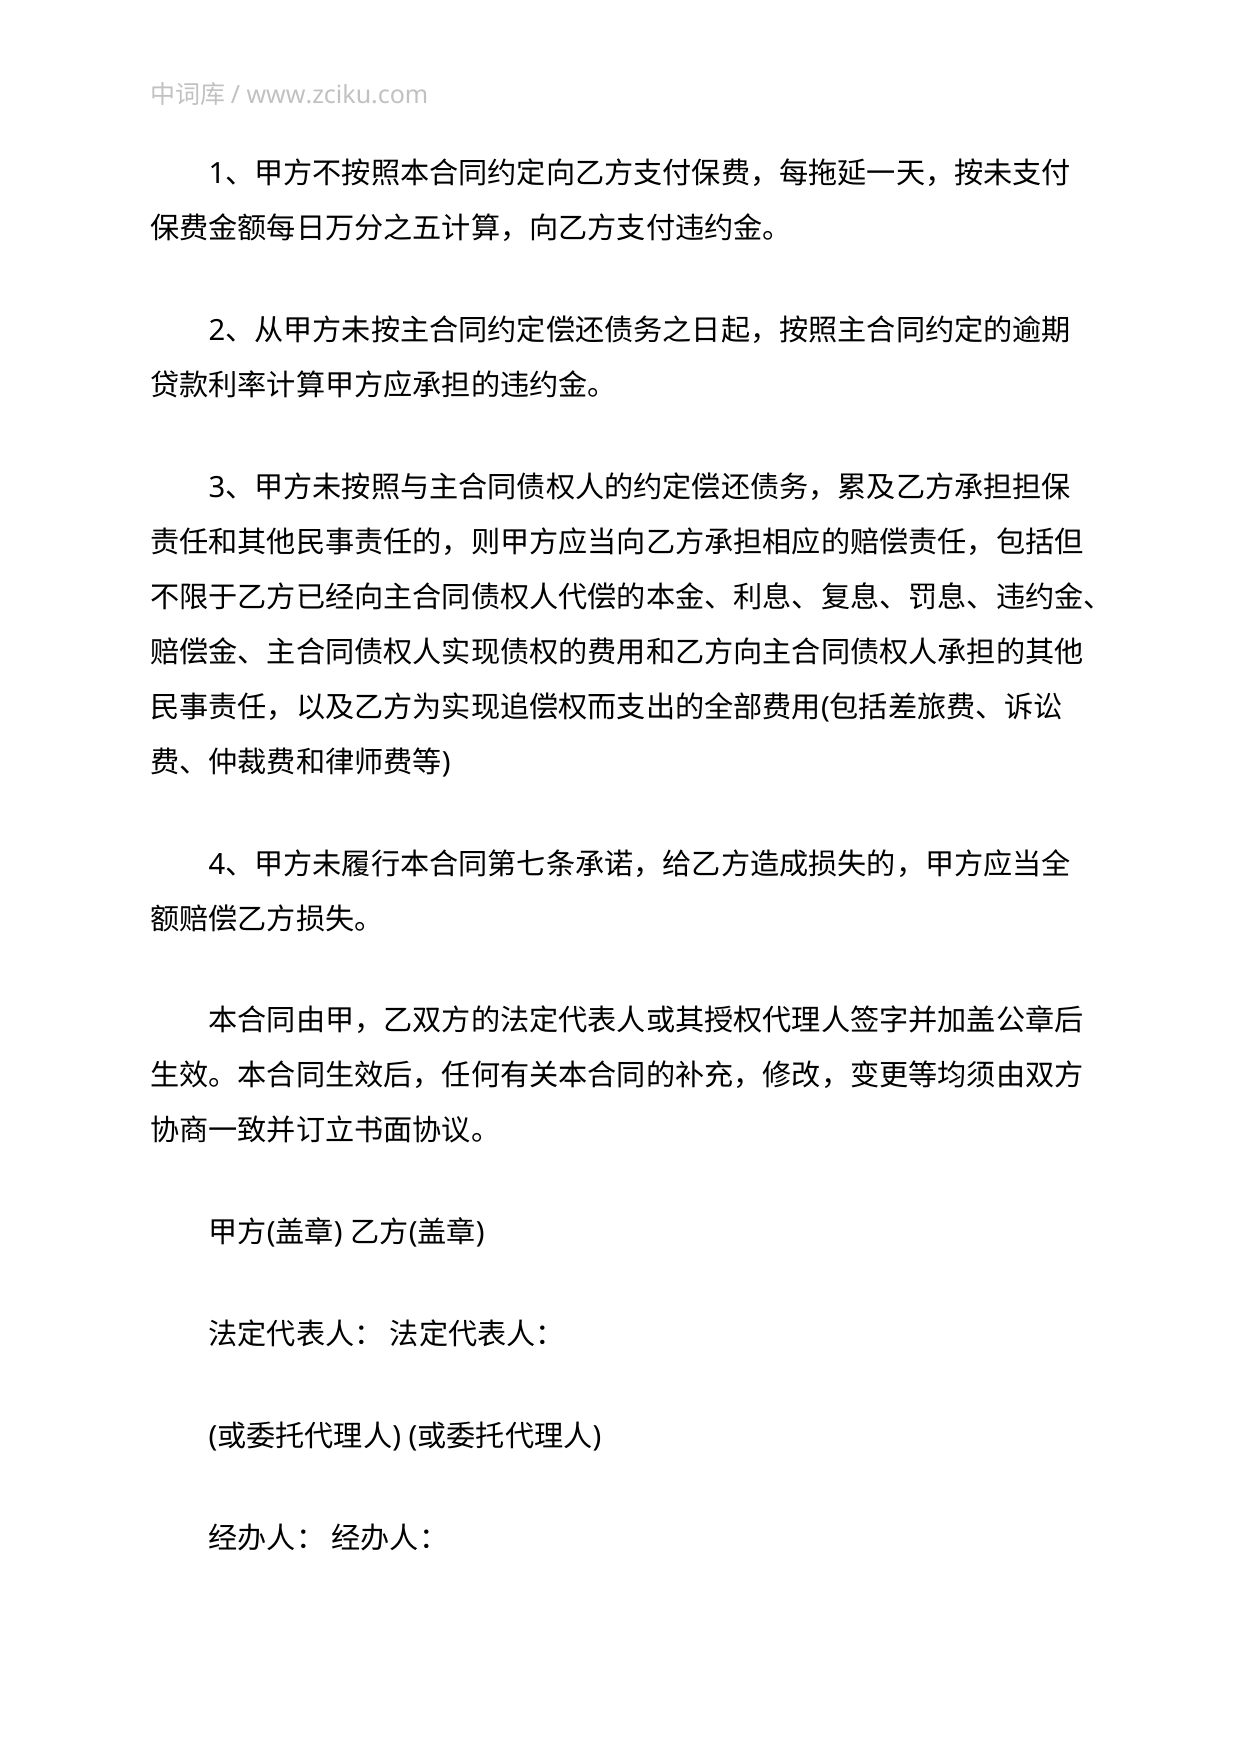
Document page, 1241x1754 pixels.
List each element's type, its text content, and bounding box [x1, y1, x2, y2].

text 3、甲方未按照与主合同债权人的约定偿还债务，累及乙方承担担保责任和其他民事责任的，则甲方应当向乙方承担相应的赔偿责任，包括但不限于乙方已经向主合同债权人代偿的本金、利息、复息、罚息、违约金、赔偿金、主合同债权人实现债权的费用和乙方向主合同债权人承担的其他民事责任，以及乙方为实现追偿权而支出的全部费用(包括差旅费、诉讼费、仲裁费和律师费等) [150, 463, 1090, 781]
text (或委托代理人) (或委托代理人) [150, 1412, 1090, 1455]
text 1、甲方不按照本合同约定向乙方支付保费，每拖延一天，按未支付保费金额每日万分之五计算，向乙方支付违约金。 [150, 150, 1090, 247]
text 法定代表人： 法定代表人： [150, 1311, 1090, 1353]
text 经办人： 经办人： [150, 1514, 1090, 1557]
text 4、甲方未履行本合同第七条承诺，给乙方造成损失的，甲方应当全额赔偿乙方损失。 [150, 840, 1090, 937]
text 2、从甲方未按主合同约定偿还债务之日起，按照主合同约定的逾期贷款利率计算甲方应承担的违约金。 [150, 307, 1090, 404]
text 甲方(盖章) 乙方(盖章) [150, 1208, 1090, 1251]
text 本合同由甲，乙双方的法定代表人或其授权代理人签字并加盖公章后生效。本合同生效后，任何有关本合同的补充，修改，变更等均须由双方协商一致并订立书面协议。 [150, 997, 1090, 1149]
